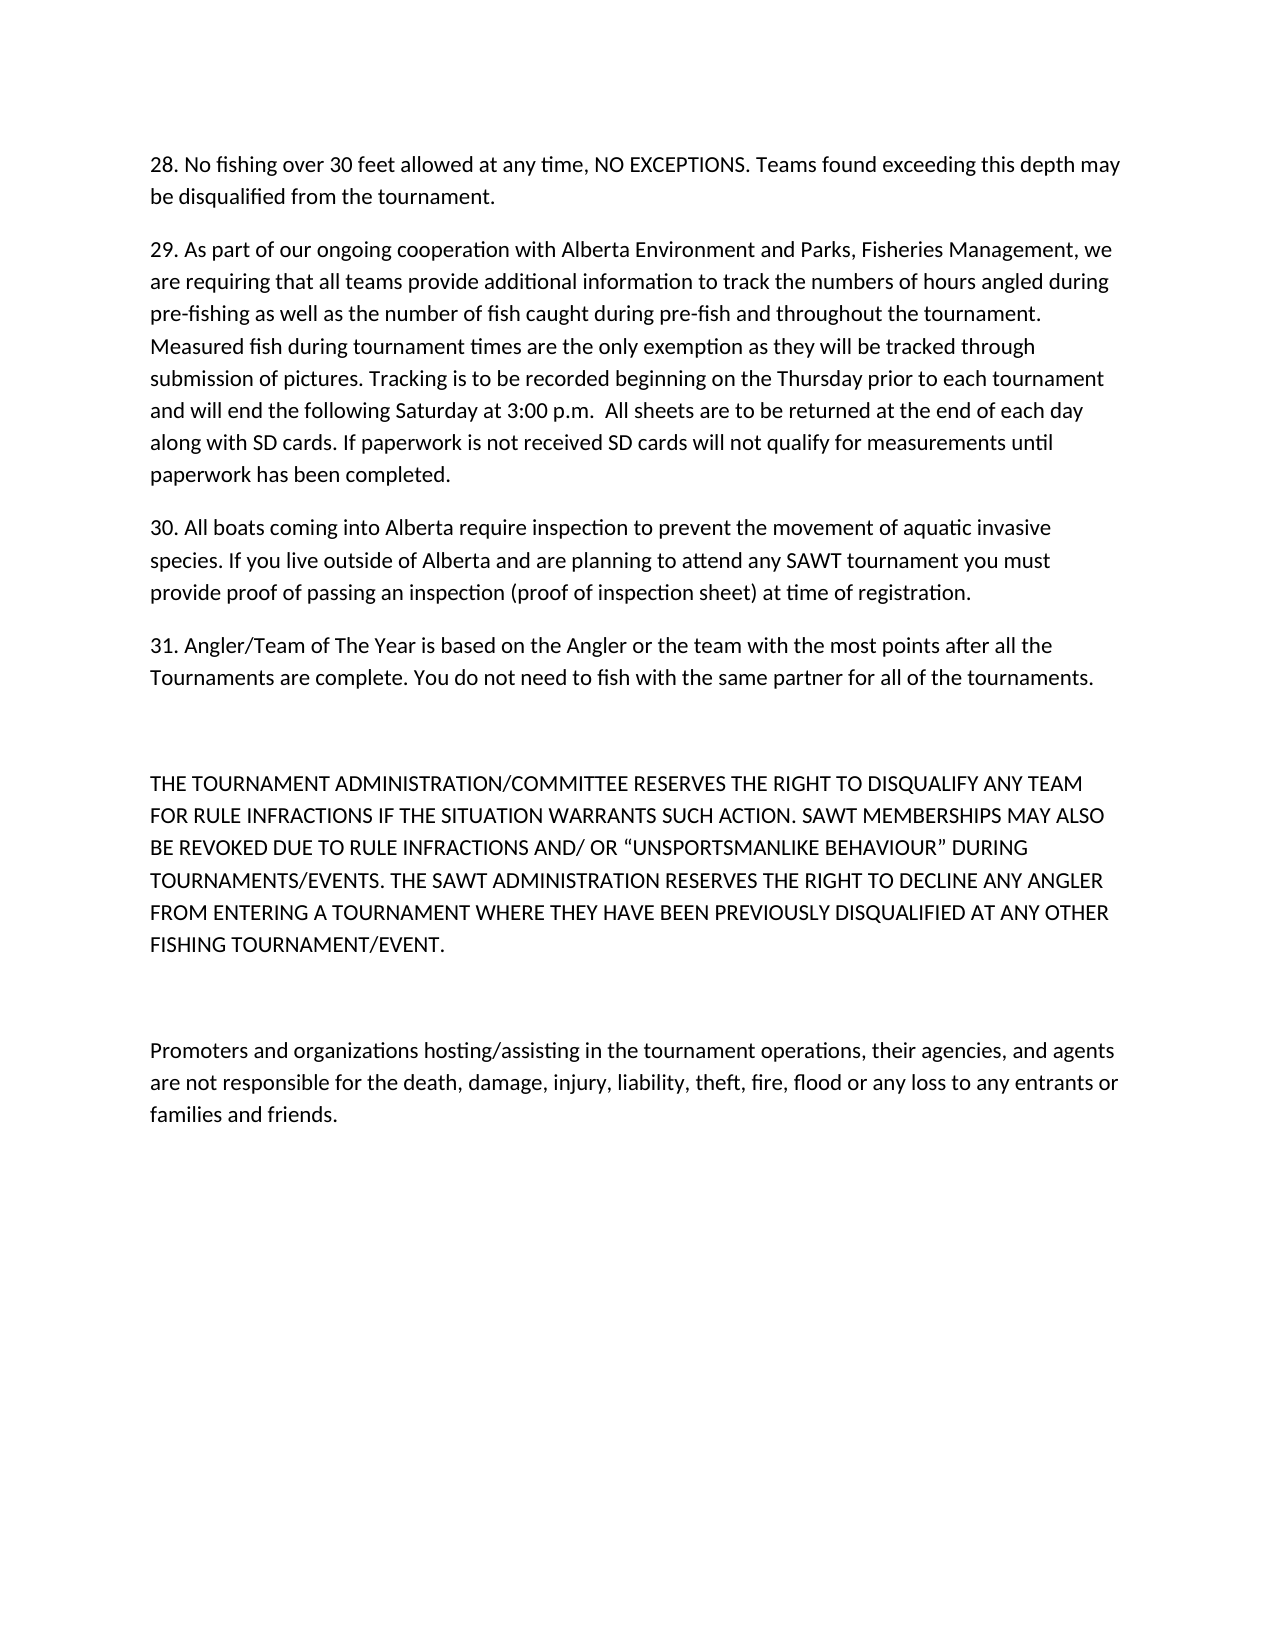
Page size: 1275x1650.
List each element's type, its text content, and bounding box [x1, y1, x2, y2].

text Promoters and organizations hosting/assisting in the tournament operations, their agencies, and agents are not responsible for the death, damage, injury, liability, theft, fire, flood or any loss to any entrants or families and friends. [150, 1036, 1125, 1128]
text 28. No fishing over 30 feet allowed at any time, NO EXCEPTIONS. Teams found exceeding this depth may be disqualified from the tournament. [150, 150, 1125, 210]
text 31. Angler/Team of The Year is based on the Angler or the team with the most points after all the Tournaments are complete. You do not need to fish with the same partner for all of the tournaments. [150, 631, 1125, 691]
text 29. As part of our ongoing cooperation with Alberta Environment and Parks, Fisheries Management, we are requiring that all teams provide additional information to track the numbers of hours angled during pre-fishing as well as the number of fish caught during pre-fish and throughout the tournament. Measured fish during tournament times are the only exemption as they will be tracked through submission of pictures. Tracking is to be recorded beginning on the Thursday prior to each tournament and will end the following Saturday at 3:00 p.m. All sheets are to be returned at the end of each day along with SD cards. If paperwork is not received SD cards will not qualify for measurements until paperwork has been completed. [150, 235, 1125, 488]
text 30. All boats coming into Alberta require inspection to prevent the movement of aquatic invasive species. If you live outside of Alberta and are planning to attend any SAWT tournament you must provide proof of passing an inspection (proof of inspection sheet) at time of registration. [150, 513, 1125, 606]
text THE TOURNAMENT ADMINISTRATION/COMMITTEE RESERVES THE RIGHT TO DISQUALIFY ANY TEAM FOR RULE INFRACTIONS IF THE SITUATION WARRANTS SUCH ACTION. SAWT MEMBERSHIPS MAY ALSO BE REVOKED DUE TO RULE INFRACTIONS AND/ OR “UNSPORTSMANLIKE BEHAVIOUR” DURING TOURNAMENTS/EVENTS. THE SAWT ADMINISTRATION RESERVES THE RIGHT TO DECLINE ANY ANGLER FROM ENTERING A TOURNAMENT WHERE THEY HAVE BEEN PREVIOUSLY DISQUALIFIED AT ANY OTHER FISHING TOURNAMENT/EVENT. [150, 769, 1125, 958]
